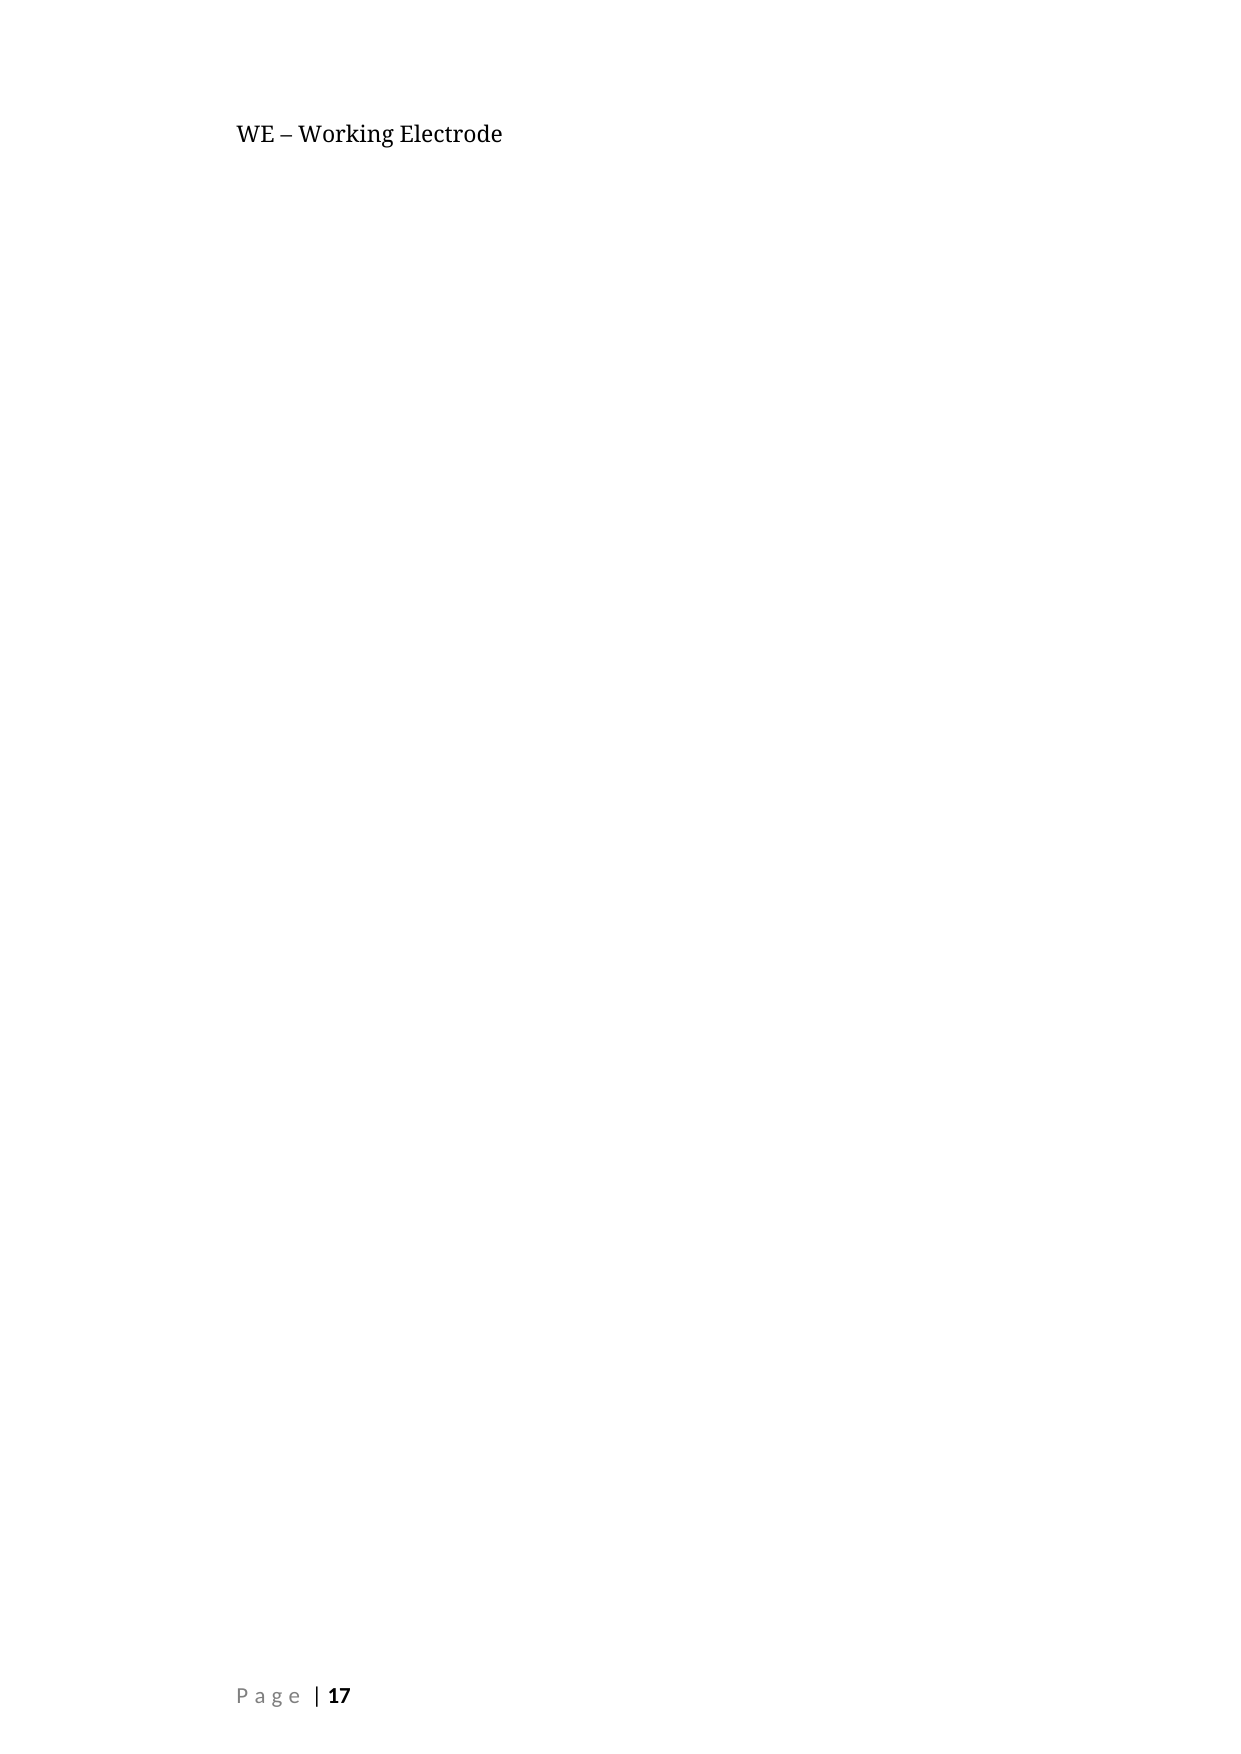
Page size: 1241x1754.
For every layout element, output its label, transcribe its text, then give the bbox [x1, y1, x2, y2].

text WE – Working Electrode [236, 118, 1122, 149]
